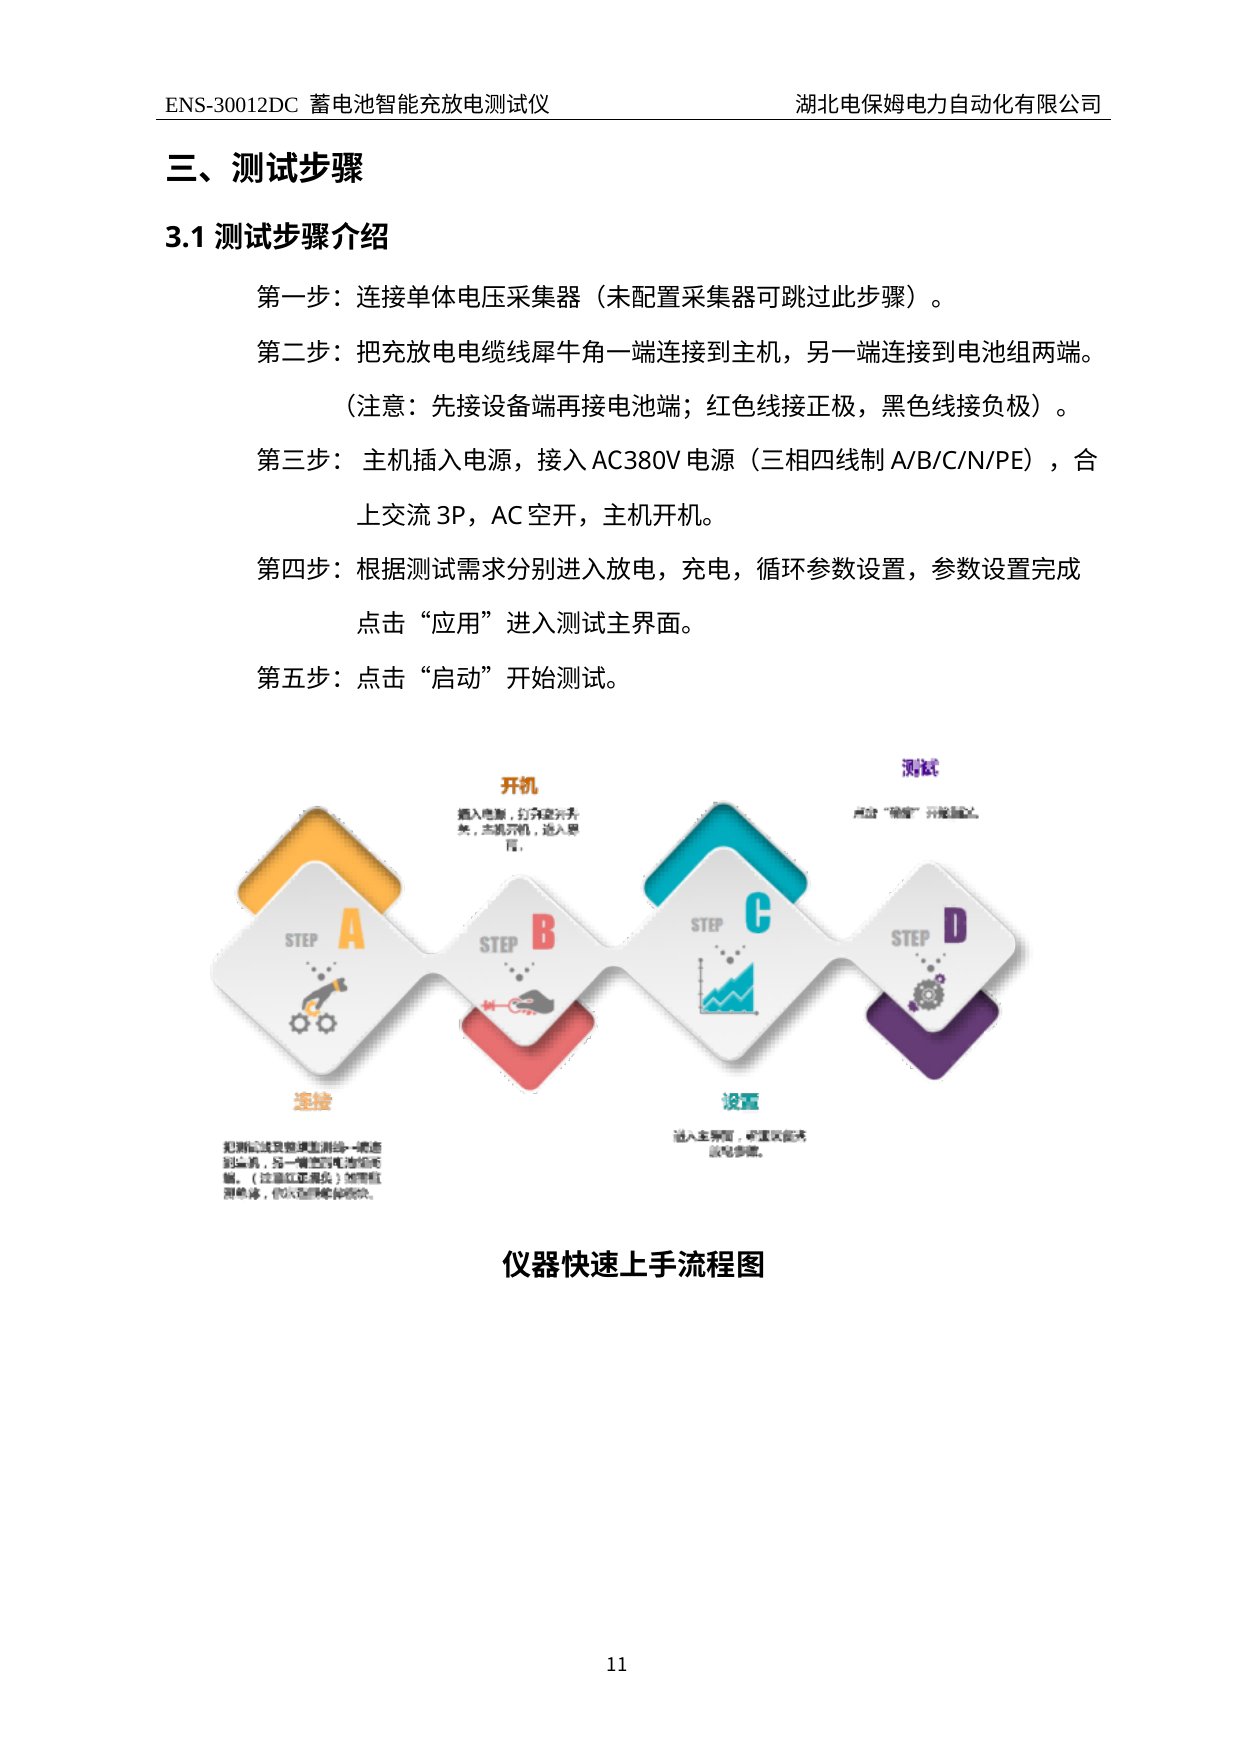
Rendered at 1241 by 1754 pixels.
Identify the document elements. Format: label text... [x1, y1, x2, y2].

text 第五步：点击“启动”开始测试。 [256, 658, 1103, 694]
text 第三步： 主机插入电源，接入AC380V电源（三相四线制A/B/C/N/PE），合上交流3P，AC空开，主机开机。 [256, 441, 1103, 531]
text 第二步：把充放电电缆线犀牛角一端连接到主机，另一端连接到电池组两端。（注意：先接设备端再接电池端；红色线接正极，黑色线接负极）。 [256, 332, 1103, 423]
picture [164, 712, 1064, 1226]
text 三、测试步骤 [165, 142, 1103, 190]
text 3.1 测试步骤介绍 [165, 214, 1103, 256]
text 第一步：连接单体电压采集器（未配置采集器可跳过此步骤）。 [256, 278, 1103, 314]
text 仪器快速上手流程图 [165, 1242, 1103, 1284]
text 第四步：根据测试需求分别进入放电，充电，循环参数设置，参数设置完成点击“应用”进入测试主界面。 [256, 549, 1103, 640]
